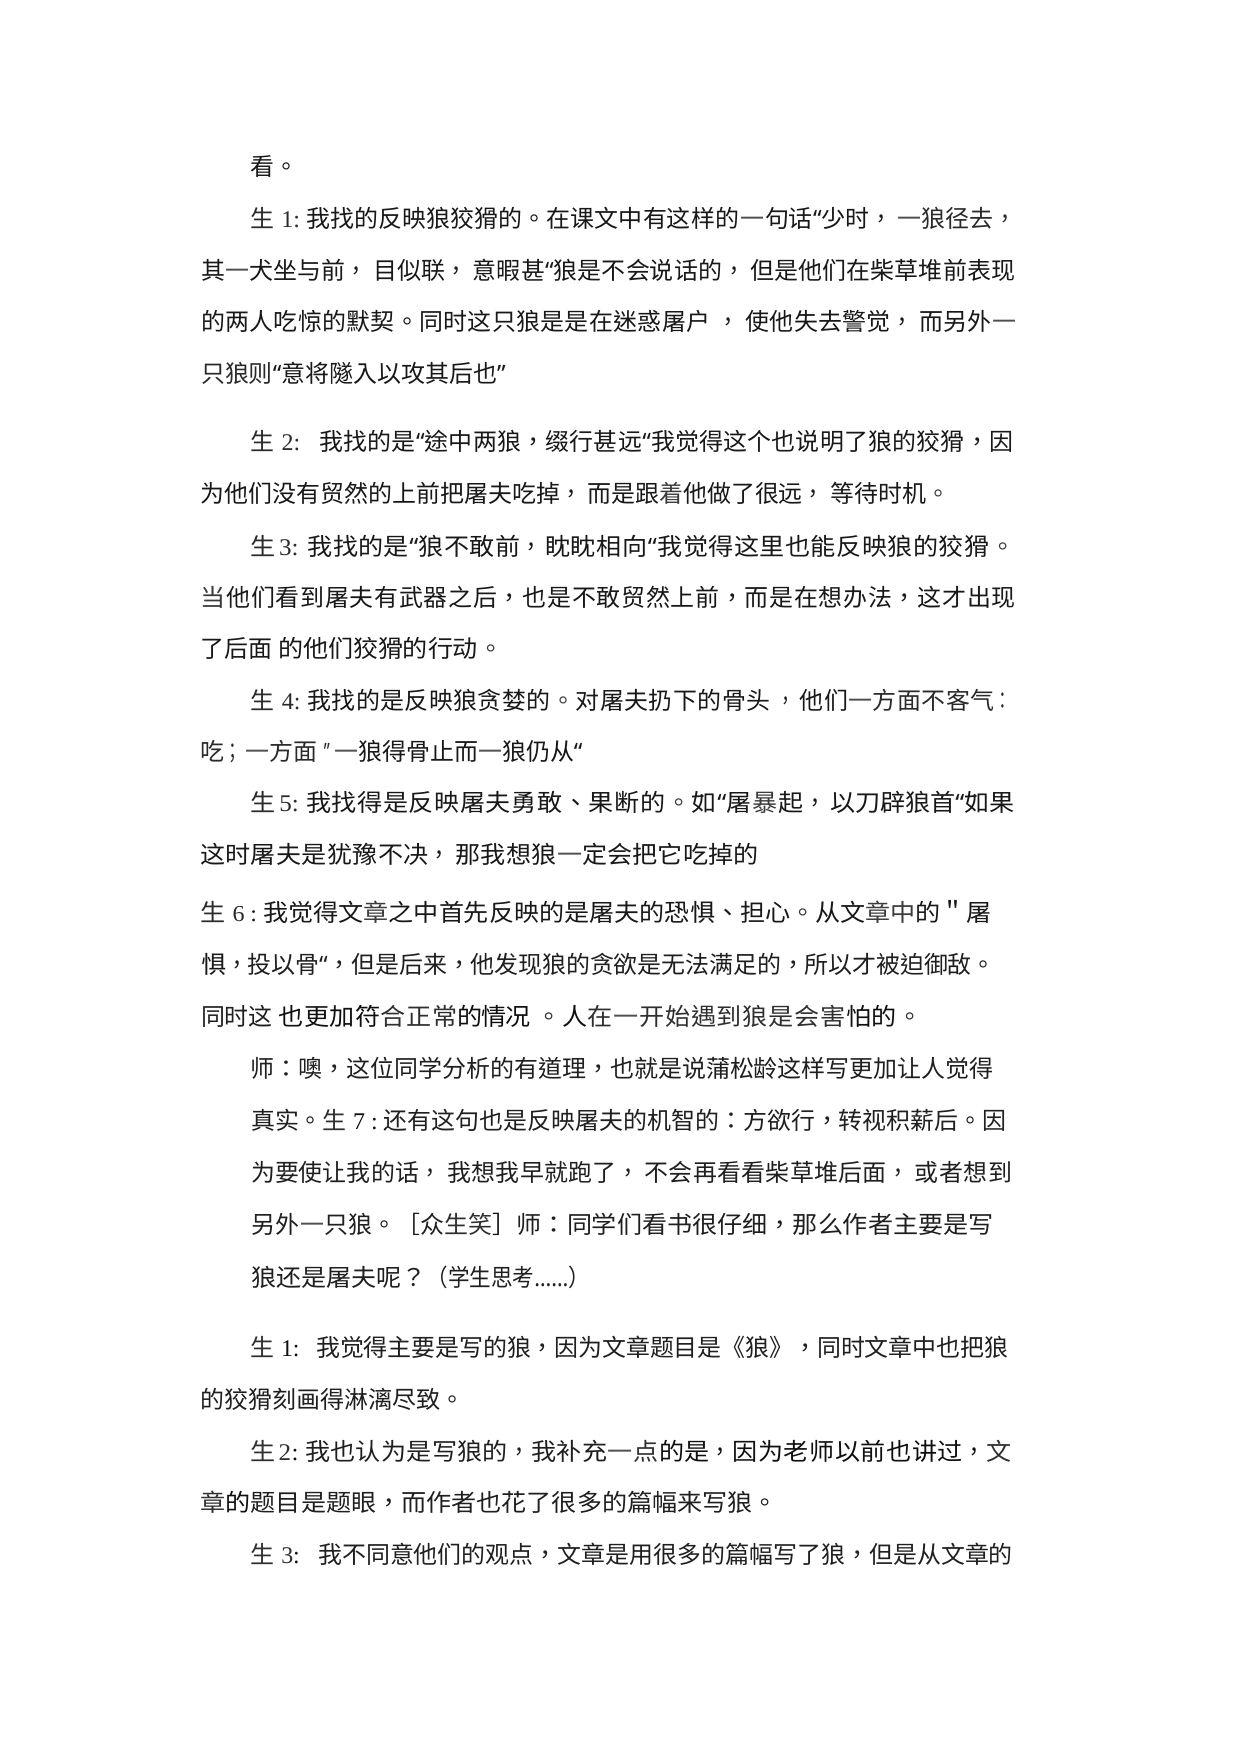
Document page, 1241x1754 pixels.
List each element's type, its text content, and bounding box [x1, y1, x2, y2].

text 师：噢，这位同学分析的有道理，也就是说蒲松龄这样写更加让人觉得真实。生 7 : 还有这句也是反映屠夫的机智的：方欲行，转视积薪后。因为要使让我的话， 我想我早就跑了， 不会再看看柴草堆后面， 或者想到另外一只狼。［众生笑］师：同学们看书很仔细，那么作者主要是写狼还是屠夫呢？（学生思考……） [251, 1052, 1016, 1293]
text 生 1: 我找的反映狼狡猾的。在课文中有这样的一句话“少时， 一狼径去， 其一犬坐与前， 目似联， 意暇甚“狼是不会说话的， 但是他们在柴草堆前表现的两人吃惊的默契。同时这只狼是是在迷惑屠户 ， 使他失去警觉， 而另外一只狼则“意将隧入以攻其后也” [201, 202, 1016, 389]
text 生 5: 我找得是反映屠夫勇敢、果断的。如“屠暴起， 以刀辟狼首“如果这时屠夫是犹豫不决， 那我想狼一定会把它吃掉的 [200, 786, 1015, 870]
text 生 2: 我也认为是写狼的， 我补充一点的是， 因为老师以前也讲过， 文章的题目是题眼，而作者也花了很多的篇幅来写狼。 [200, 1434, 1016, 1519]
text 生 6 : 我觉得文章之中首先反映的是屠夫的恐惧、担心。从文章中的＂屠惧，投以骨“，但是后来，他发现狼的贪欲是无法满足的，所以才被迫御敌。同时这 也更加符合正常的情况 。人在一开始遇到狼是会害怕的。 [201, 896, 1014, 1033]
text 生 4: 我找的是反映狼贪婪的。对屠夫扔下的骨头 ， 他们一方面不客气： 吃； 一方面 ” 一狼得骨止而一狼仍从“ [200, 684, 1012, 767]
text 生 1: 我觉得主要是写的狼，因为文章题目是《狼》，同时文章中也把狼的狡猾刻画得淋漓尽致。 [200, 1330, 1009, 1415]
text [251, 150, 563, 183]
text 生 3: 我找的是“狼不敢前， 眈眈相向“我觉得这里也能反映狼的狡猾。当他们看到屠夫有武器之后，也是不敢贸然上前，而是在想办法，这才出现了后面 的他们狡猾的行动。 [200, 529, 1016, 665]
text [200, 1538, 1015, 1571]
text 生 2: 我找的是“途中两狼，缀行甚远“我觉得这个也说明了狼的狡猾，因为他们没有贸然的上前把屠夫吃掉， 而是跟着他做了很远， 等待时机。 [201, 425, 1016, 510]
